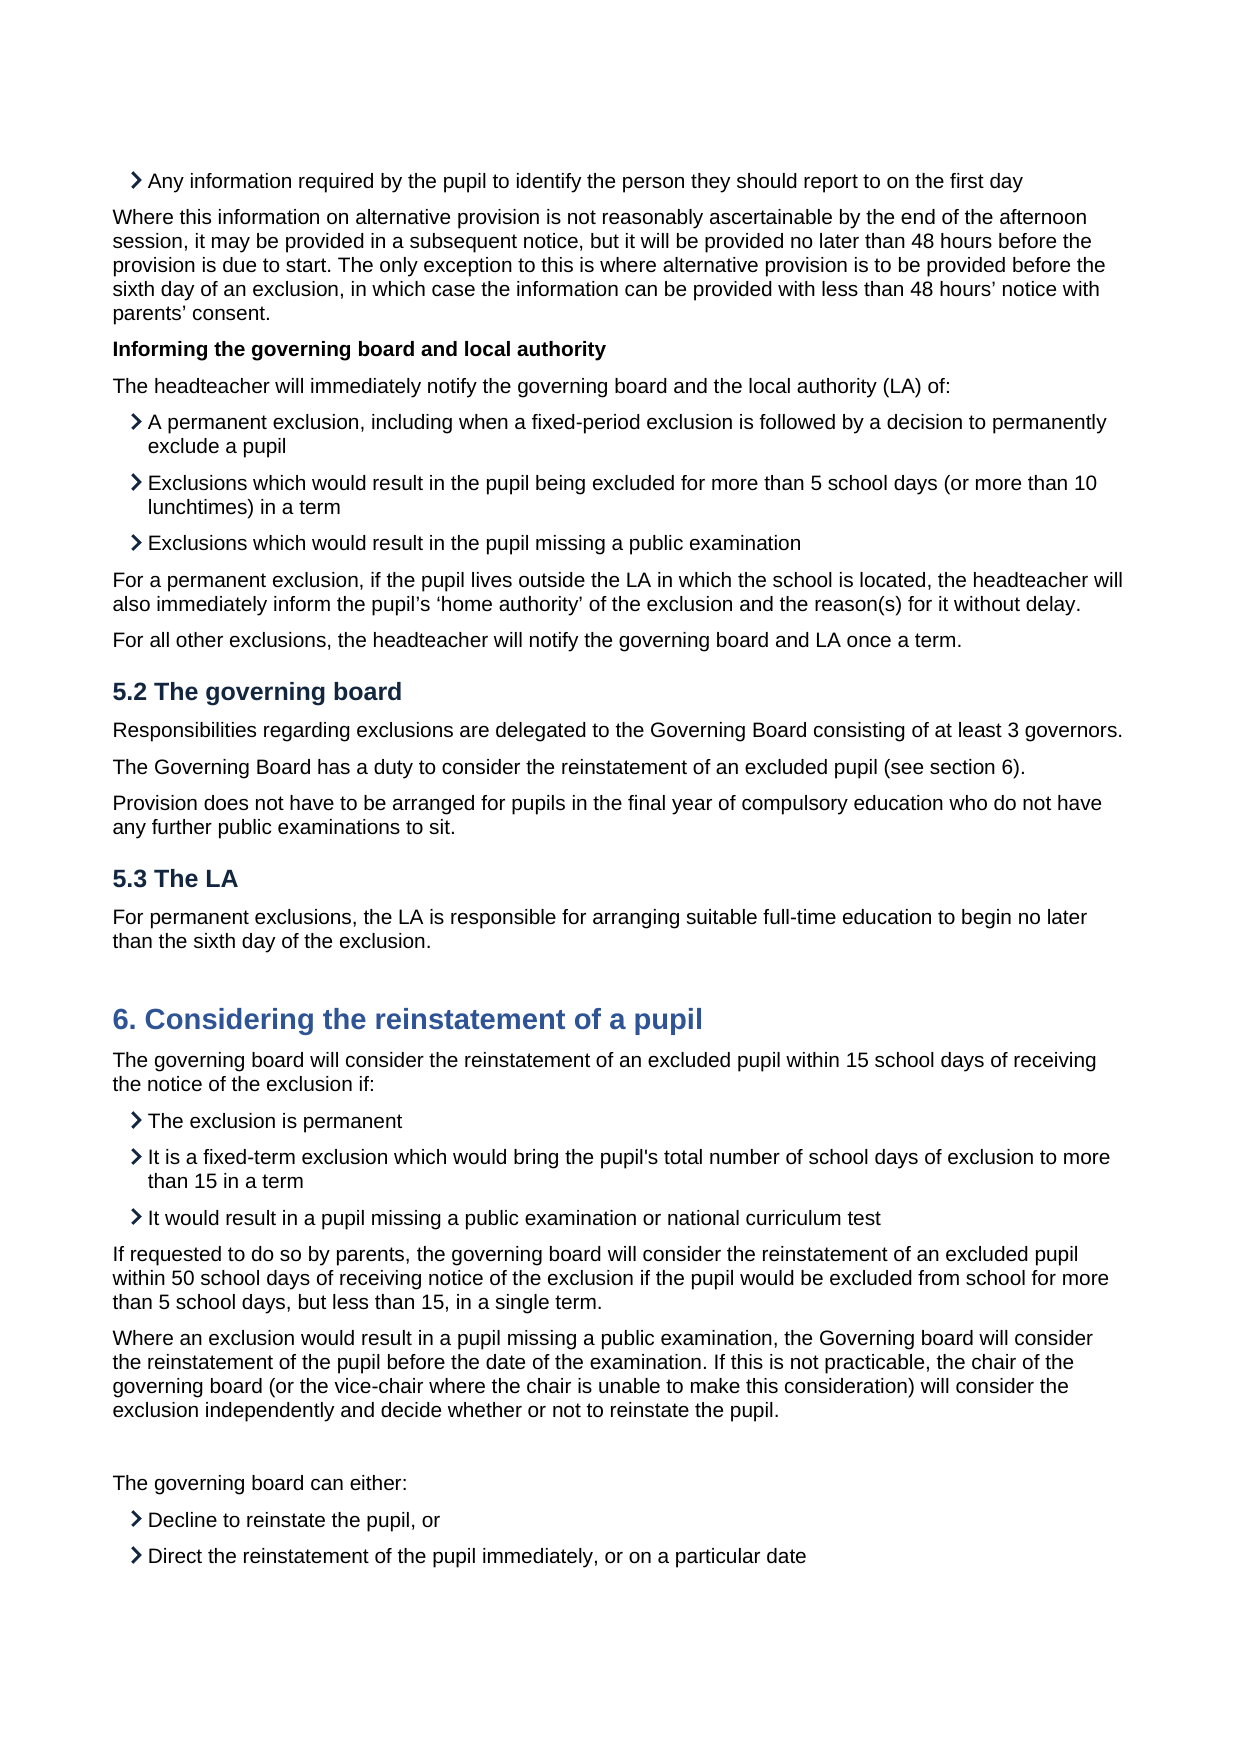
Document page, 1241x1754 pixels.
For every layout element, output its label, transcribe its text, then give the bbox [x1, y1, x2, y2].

list Direct the reinstatement of the pupil immediately, or on a particular date [130, 1544, 1128, 1568]
picture [131, 1208, 142, 1225]
subtitle 6. Considering the reinstatement of a pupil [112, 1002, 1128, 1036]
text The governing board can either: [112, 1471, 1128, 1495]
text The headteacher will immediately notify the governing board and the local authority (LA) of: [112, 374, 1128, 398]
picture [131, 171, 142, 189]
text For a permanent exclusion, if the pupil lives outside the LA in which the school is located, the headteacher will also immediately inform the pupil’s ‘home authority’ of the exclusion and the reason(s) for it without delay. [112, 567, 1128, 615]
list Decline to reinstate the pupil, or [130, 1507, 1128, 1531]
text The Governing Board has a duty to consider the reinstatement of an excluded pupil (see section 6). [112, 754, 1128, 778]
text If requested to do so by parents, the governing board will consider the reinstatement of an excluded pupil within 50 school days of receiving notice of the exclusion if the pupil would be excluded from school for more than 5 school days, but less than 15, in a single term. [112, 1242, 1128, 1314]
list Any information required by the pupil to identify the person they should report to on the first day [130, 168, 1128, 192]
text The governing board will consider the reinstatement of an excluded pupil within 15 school days of receiving the notice of the exclusion if: [112, 1048, 1128, 1096]
picture [131, 473, 142, 491]
picture [131, 1546, 142, 1564]
text 5.2 The governing board [112, 677, 1128, 706]
text For permanent exclusions, the LA is responsible for arranging suitable full-time education to begin no later than the sixth day of the exclusion. [112, 905, 1128, 953]
list Exclusions which would result in the pupil missing a public examination [130, 531, 1128, 555]
text Where an exclusion would result in a pupil missing a public examination, the Governing board will consider the reinstatement of the pupil before the date of the examination. If this is not practicable, the chair of the governing board (or the vice-chair where the chair is unable to make this consideration) will consider the exclusion independently and decide whether or not to reinstate the pupil. [112, 1326, 1128, 1422]
picture [131, 1148, 142, 1165]
picture [131, 413, 142, 430]
text Where this information on alternative provision is not reasonably ascertainable by the end of the afternoon session, it may be provided in a subsequent notice, but it will be provided no later than 48 hours before the provision is due to start. The only exception to this is where alternative provision is to be provided before the sixth day of an exclusion, in which case the information can be provided with less than 48 hours’ notice with parents’ consent. [112, 205, 1128, 325]
text 5.3 The LA [112, 864, 1128, 893]
picture [131, 1510, 142, 1527]
list It would result in a pupil missing a public examination or national curriculum test [130, 1205, 1128, 1229]
text Responsibilities regarding exclusions are delegated to the Governing Board consisting of at least 3 governors. [112, 718, 1128, 742]
list The exclusion is permanent [130, 1108, 1128, 1132]
list A permanent exclusion, including when a fixed-period exclusion is followed by a decision to permanently exclude a pupil [130, 410, 1128, 458]
picture [131, 1111, 142, 1129]
text For all other exclusions, the headteacher will notify the governing board and LA once a term. [112, 628, 1128, 652]
picture [131, 534, 142, 551]
text Informing the governing board and local authority [112, 337, 1128, 361]
list Exclusions which would result in the pupil being excluded for more than 5 school days (or more than 10 lunchtimes) in a term [130, 471, 1128, 518]
list It is a fixed-term exclusion which would bring the pupil's total number of school days of exclusion to more than 15 in a term [130, 1145, 1128, 1193]
text Provision does not have to be arranged for pupils in the final year of compulsory education who do not have any further public examinations to sit. [112, 791, 1128, 839]
